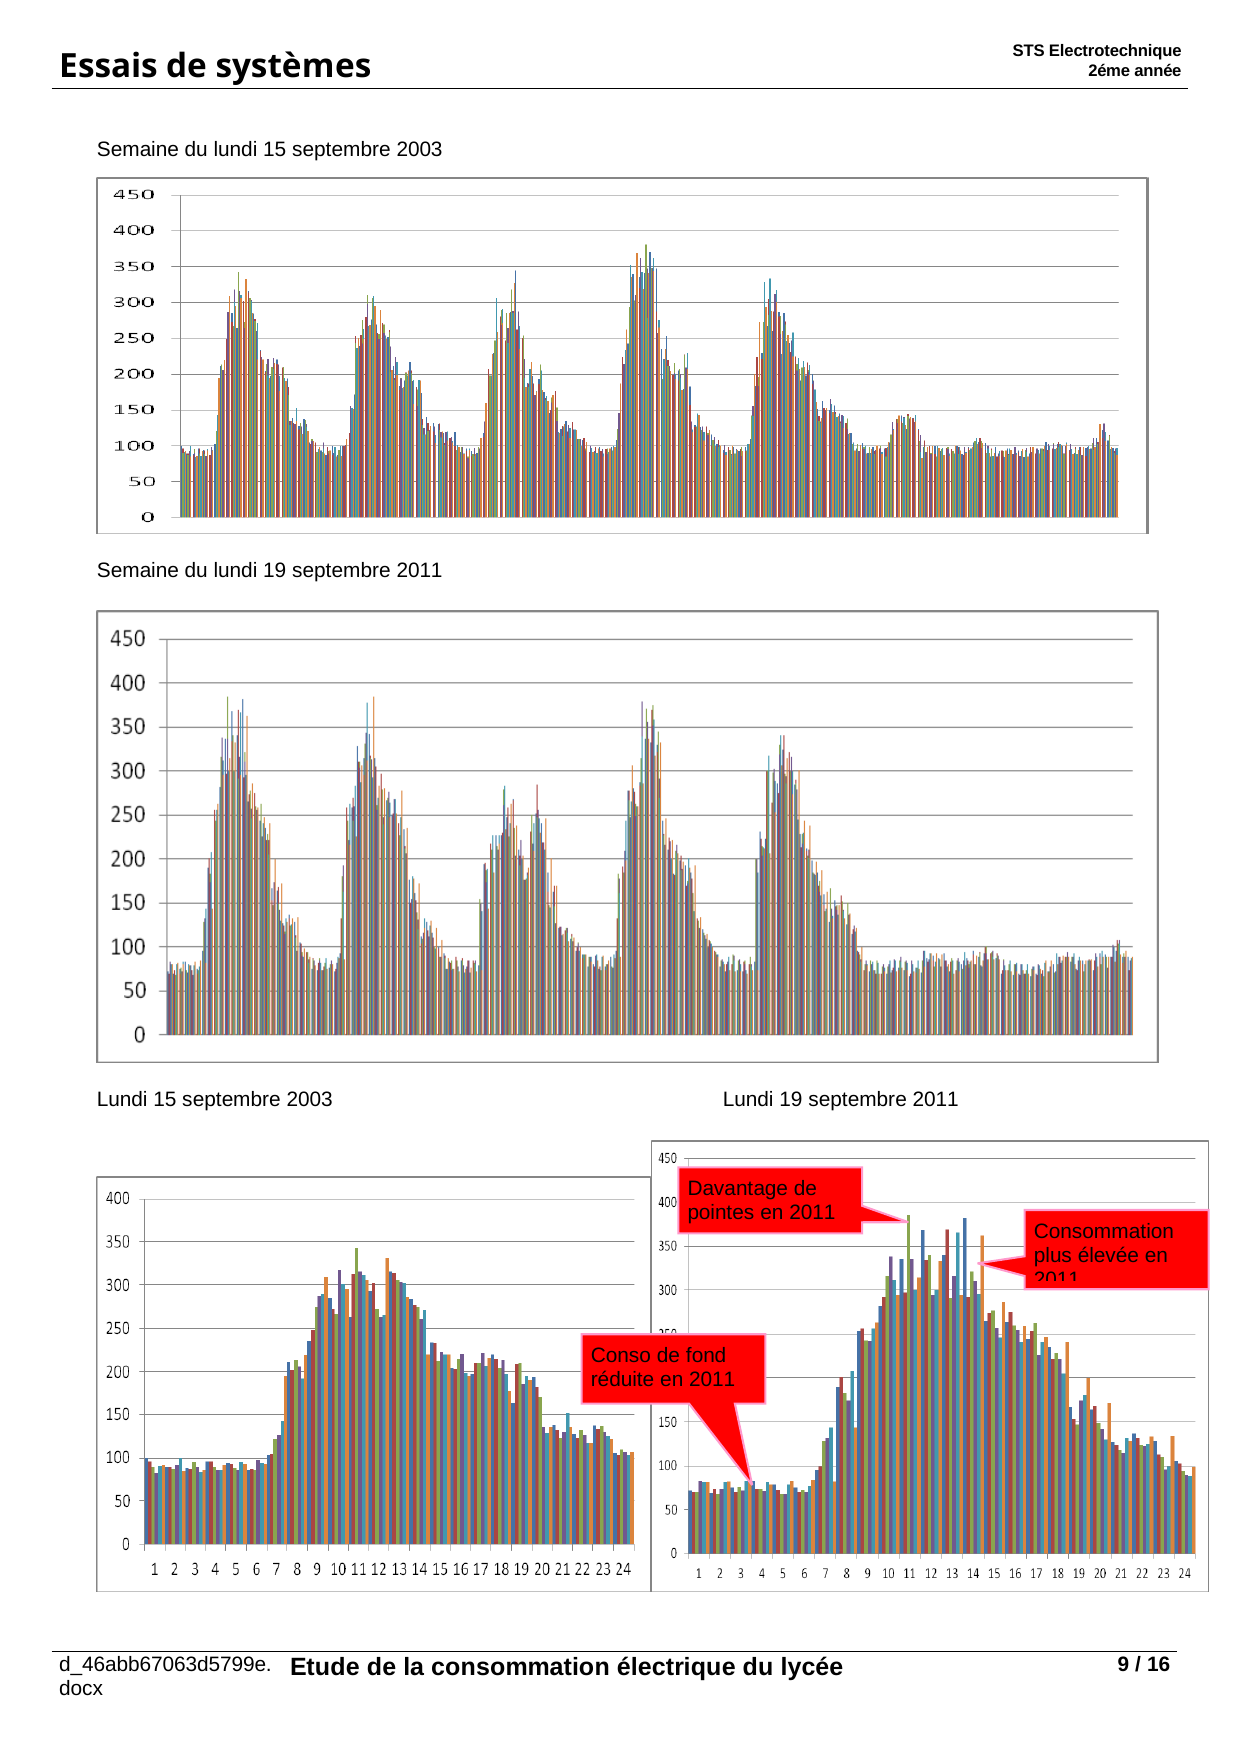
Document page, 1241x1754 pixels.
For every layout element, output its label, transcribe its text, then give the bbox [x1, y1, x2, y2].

text Semaine du lundi 15 septembre 2003 [97, 137, 1177, 161]
picture [95, 1140, 1209, 1592]
picture [95, 177, 1149, 534]
text Lundi 15 septembre 2003 Lundi 19 septembre 2011 [97, 1087, 1177, 1111]
picture [95, 610, 1159, 1063]
text Semaine du lundi 19 septembre 2011 [97, 558, 1177, 582]
